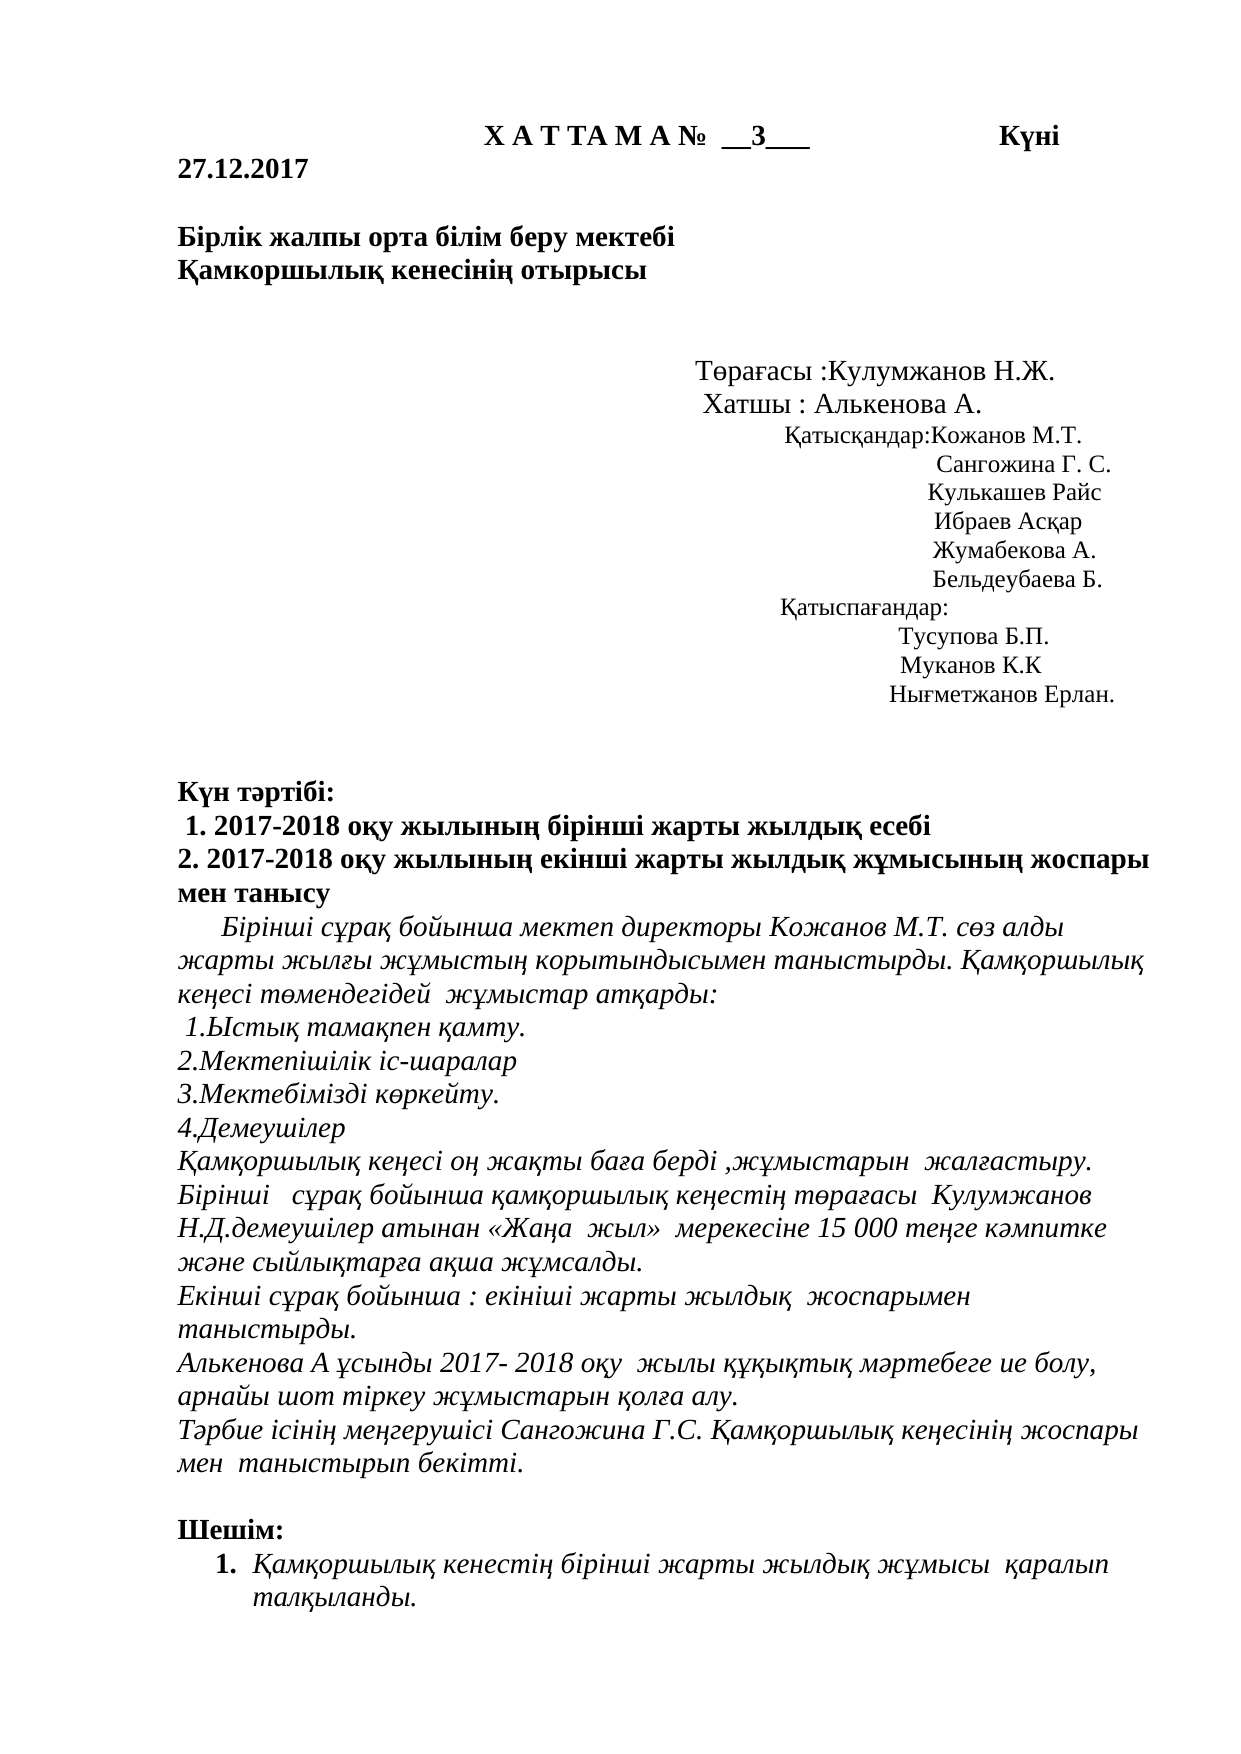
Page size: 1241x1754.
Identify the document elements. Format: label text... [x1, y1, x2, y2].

list Қамқоршылық кенестің бірінші жарты жылдық жұмысы қаралып талқыланды. [215, 1546, 1152, 1613]
text Алькенова А ұсынды 2017- 2018 оқу жылы құқықтық мәртебеге ие болу, арнайы шот тіркеу жұмыстарын қолға алу. [177, 1345, 1152, 1412]
text Қатысқандар:Кожанов М.Т. [177, 420, 1152, 449]
text Бірінші сұрақ бойынша мектеп директоры Кожанов М.Т. сөз алды жарты жылғы жұмыстың корытындысымен таныстырды. Қамқоршылық кеңесі төмендегідей жұмыстар атқарды: [177, 909, 1152, 1009]
text 4.Демеушілер [177, 1110, 1152, 1143]
text Қамқоршылық кеңесі оң жақты баға берді ,жұмыстарын жалғастыру. [177, 1143, 1152, 1177]
text Шешім: [177, 1512, 1152, 1546]
text Төрағасы :Кулумжанов Н.Ж. [177, 353, 1152, 386]
text 2. 2017-2018 оқу жылының екінші жарты жылдық жұмысының жоспары мен танысу [177, 842, 1152, 909]
text 2.Мектепішілік іс-шаралар [177, 1043, 1152, 1076]
text Тусупова Б.П. [177, 621, 1152, 650]
text Қамкоршылық кенесінің отырысы [177, 252, 1152, 286]
text Тәрбие ісінің меңгерушісі Сангожина Г.С. Қамқоршылық кеңесінің жоспары мен таныстырып бекітті. [177, 1412, 1152, 1479]
text Күн тәртібі: [177, 774, 1152, 808]
text 1. 2017-2018 оқу жылының бірінші жарты жылдық есебі [177, 808, 1152, 842]
text Бірінші сұрақ бойынша қамқоршылық кеңестің төрағасы Кулумжанов Н.Д.демеушілер атынан «Жаңа жыл» мерекесіне 15 000 теңге кәмпитке және сыйлықтарға ақша жұмсалды. [177, 1177, 1152, 1278]
text 1.Ыстық тамақпен қамту. [177, 1009, 1152, 1043]
text 3.Мектебімізді көркейту. [177, 1076, 1152, 1110]
text Хатшы : Алькенова А. [177, 386, 1152, 420]
text Екінші сұрақ бойынша : екініші жарты жылдық жоспарымен таныстырды. [177, 1278, 1152, 1345]
text Қатыспағандар: [177, 592, 1152, 621]
text Нығметжанов Ерлан. [177, 679, 1152, 707]
text Бельдеубаева Б. [177, 564, 1152, 592]
text Бірлік жалпы орта білім беру мектебі [177, 219, 1152, 252]
text Муканов К.К [177, 650, 1152, 679]
text Ибраев Асқар [177, 506, 1152, 535]
text Х А Т ТА М А № __3___ Күні 27.12.2017 [177, 118, 1152, 185]
text Кулькашев Райс [177, 477, 1152, 506]
text Жумабекова А. [177, 535, 1152, 564]
text Сангожина Г. С. [177, 449, 1152, 477]
